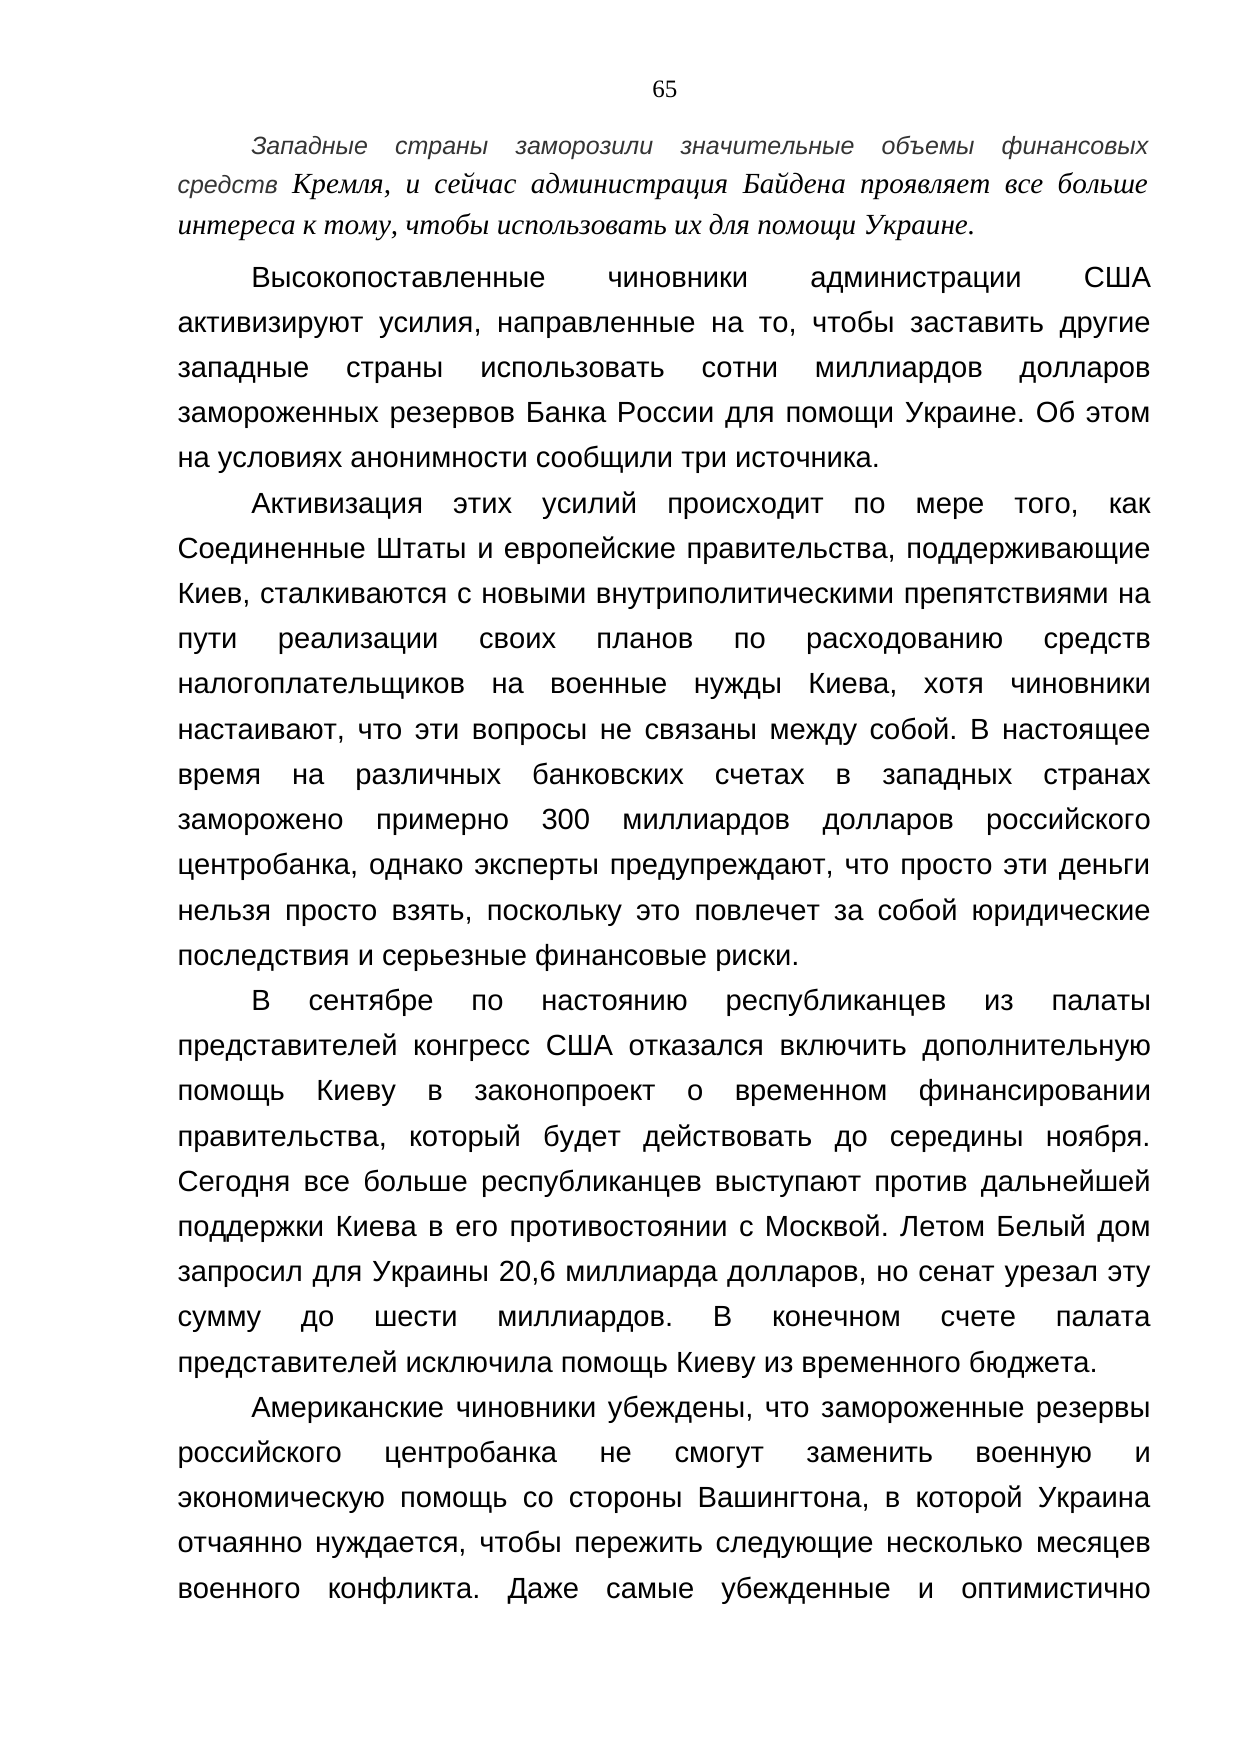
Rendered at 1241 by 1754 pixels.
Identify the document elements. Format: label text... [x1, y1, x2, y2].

text В сентябре по настоянию республиканцев из палаты представителей конгресс США отказался включить дополнительную помощь Киеву в законопроект о временном финансировании правительства, который будет действовать до середины ноября. Сегодня все больше республиканцев выступают против дальнейшей поддержки Киева в его противостоянии с Москвой. Летом Белый дом запросил для Украины 20,6 миллиарда долларов, но сенат урезал эту сумму до шести миллиардов. В конечном счете палата представителей исключила помощь Киеву из временного бюджета. [177, 983, 1152, 1378]
text Активизация этих усилий происходит по мере того, как Соединенные Штаты и европейские правительства, поддерживающие Киев, сталкиваются с новыми внутриполитическими препятствиями на пути реализации своих планов по расходованию средств налогоплательщиков на военные нужды Киева, хотя чиновники настаивают, что эти вопросы не связаны между собой. В настоящее время на различных банковских счетах в западных странах заморожено примерно 300 миллиардов долларов российского центробанка, однако эксперты предупреждают, что просто эти деньги нельзя просто взять, поскольку это повлечет за собой юридические последствия и серьезные финансовые риски. [177, 486, 1152, 971]
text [177, 1390, 1152, 1604]
text Западные страны заморозили значительные объемы финансовых средств Кремля, и сейчас администрация Байдена проявляет все больше интереса к тому, чтобы использовать их для помощи Украине. [177, 131, 1152, 240]
text Высокопоставленные чиновники администрации США активизируют усилия, направленные на то, чтобы заставить другие западные страны использовать сотни миллиардов долларов замороженных резервов Банка России для помощи Украине. Об этом на условиях анонимности сообщили три источника. [177, 259, 1152, 474]
